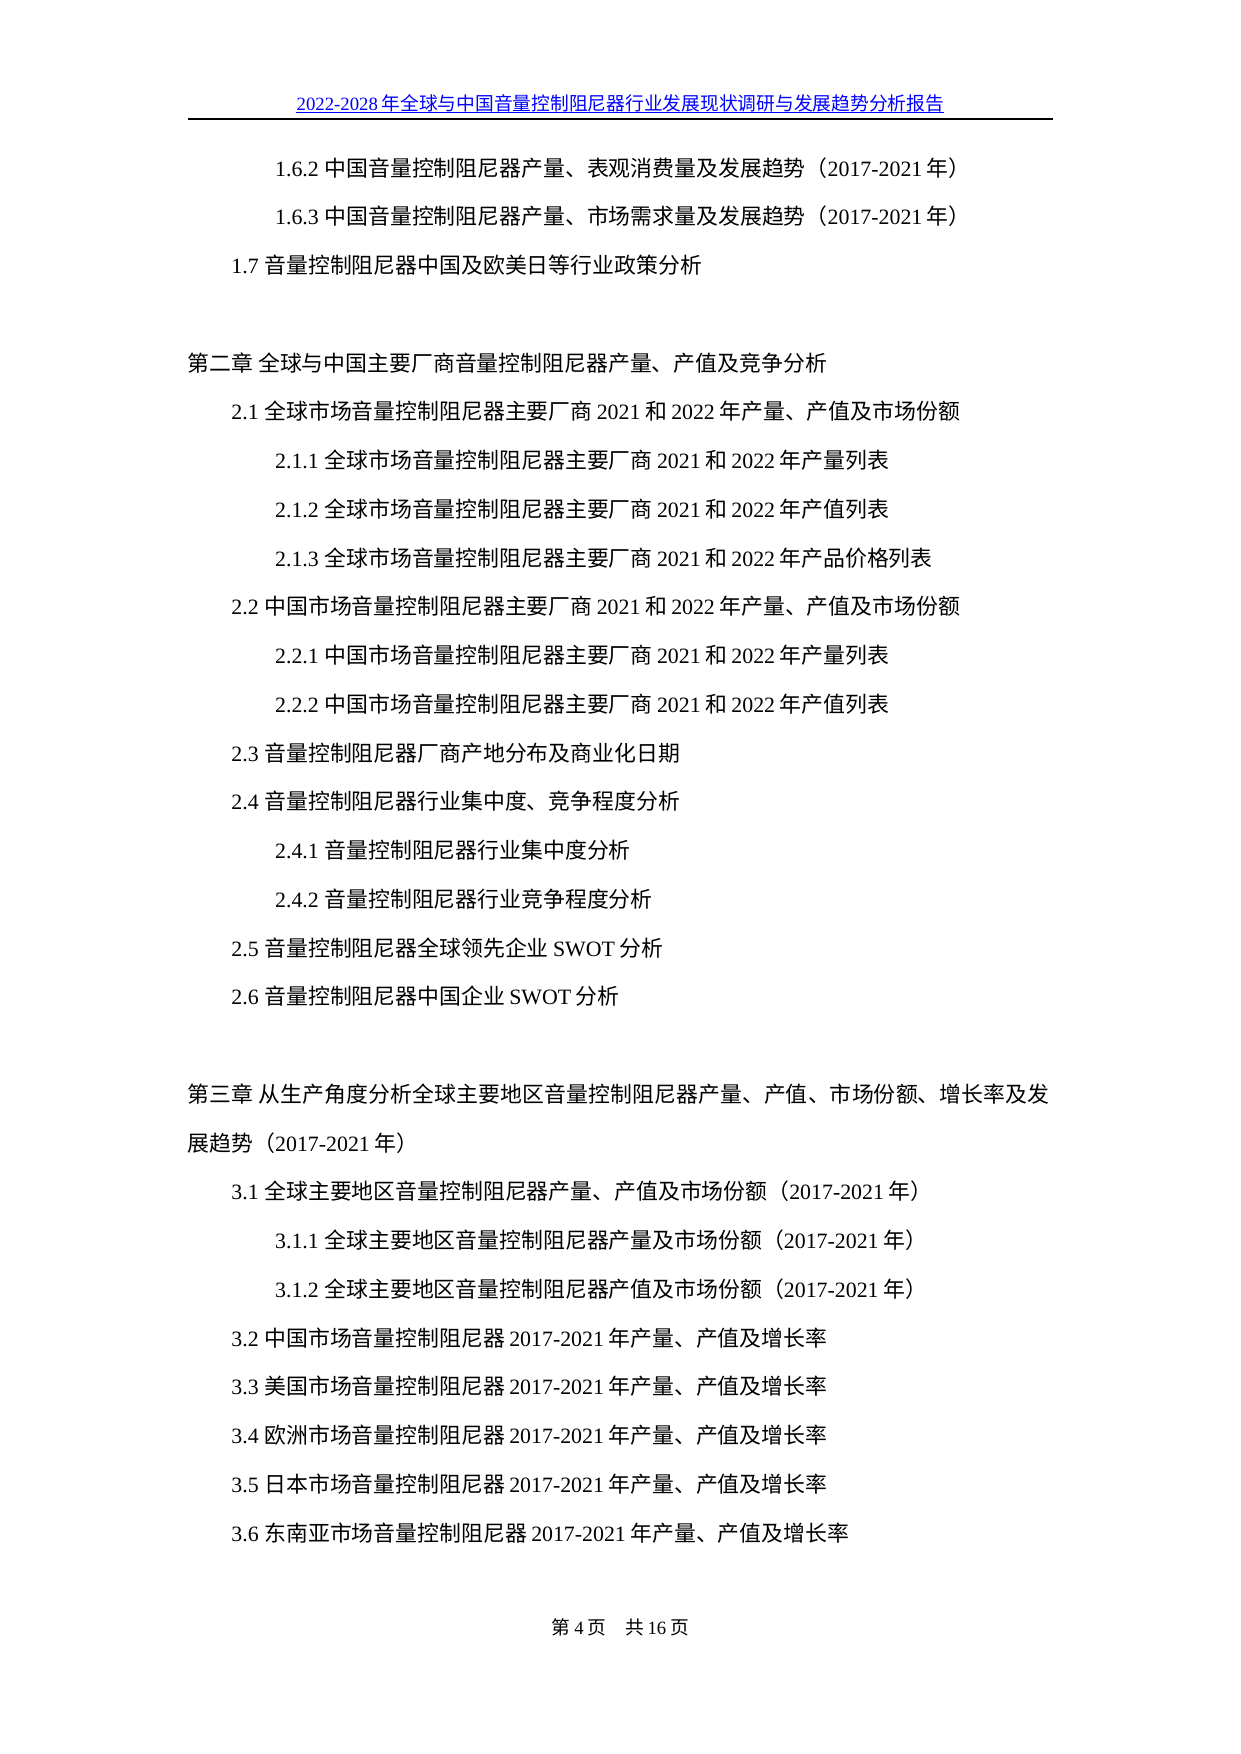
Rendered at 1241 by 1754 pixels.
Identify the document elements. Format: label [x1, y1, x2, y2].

text [187, 150, 1053, 1548]
